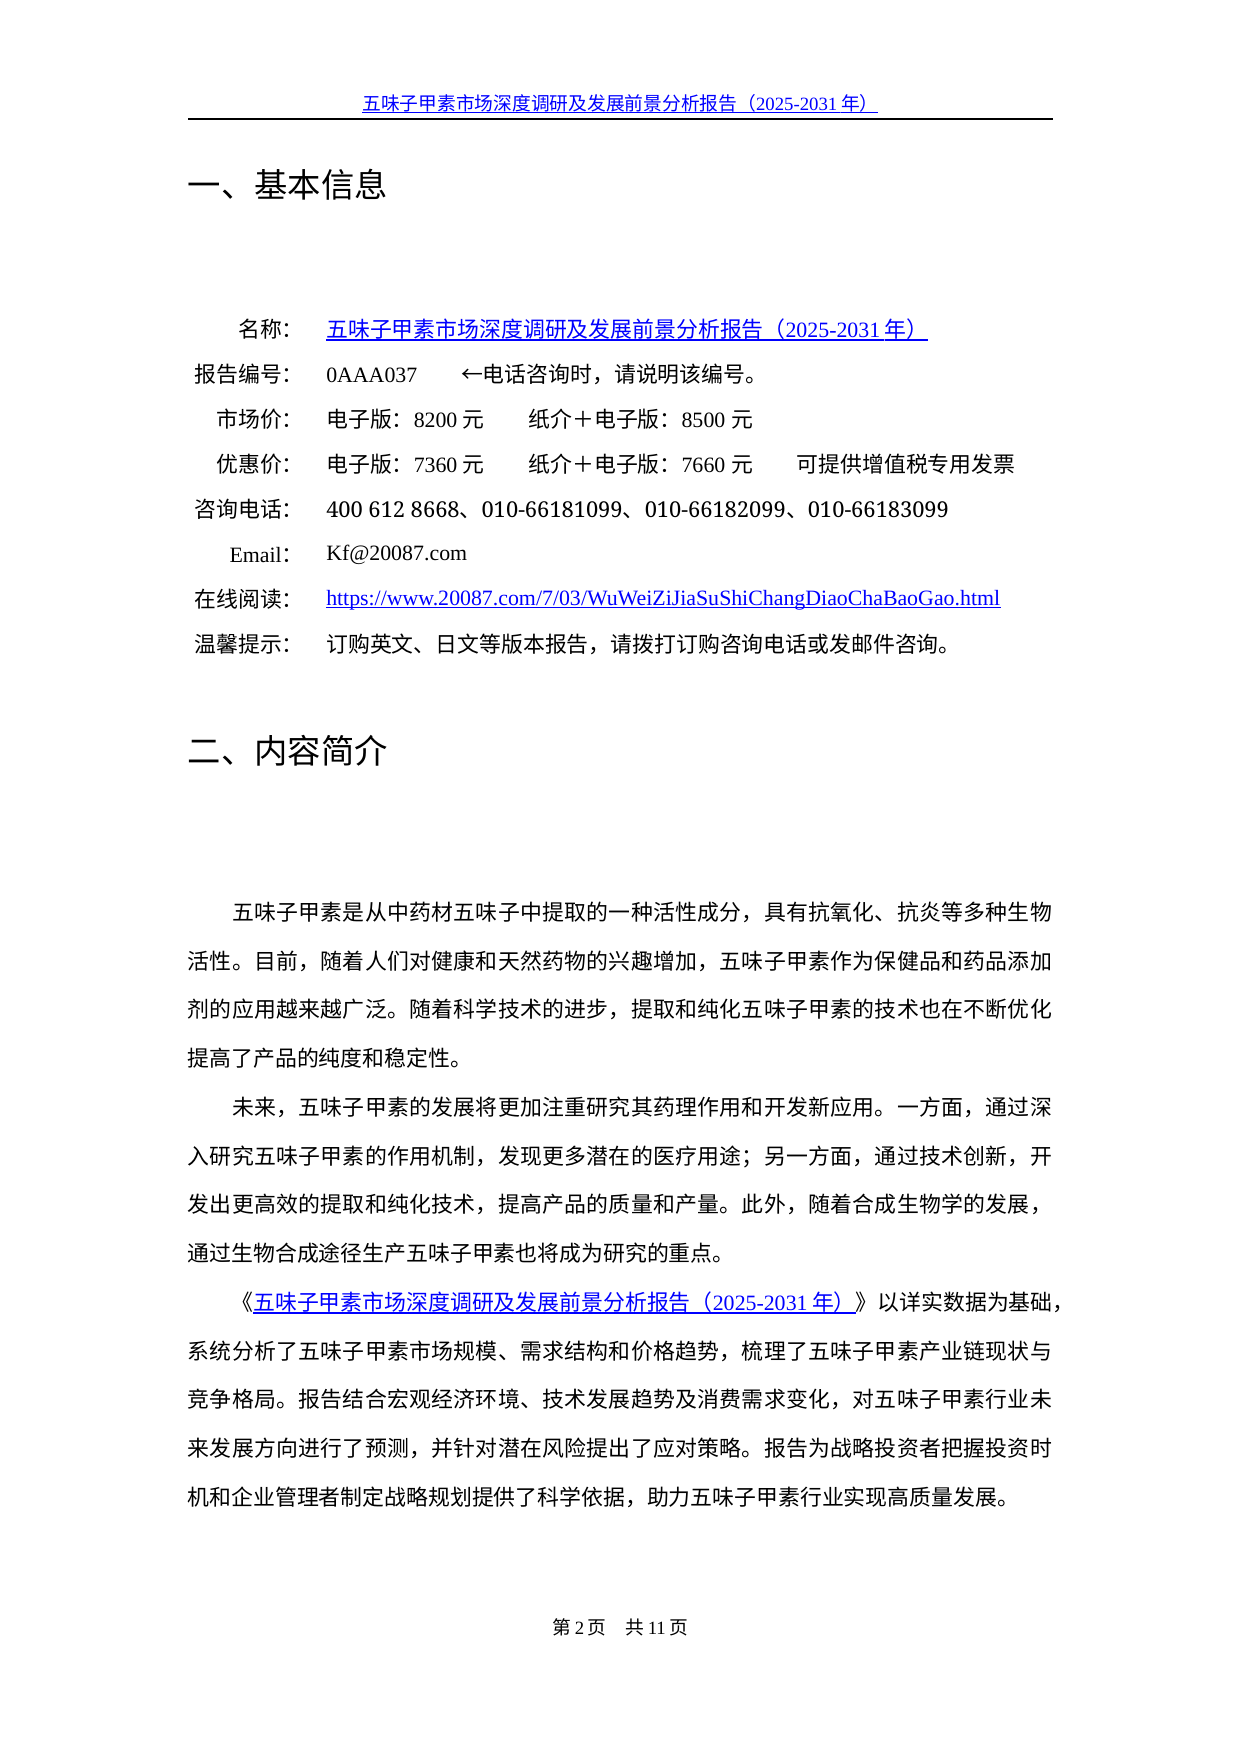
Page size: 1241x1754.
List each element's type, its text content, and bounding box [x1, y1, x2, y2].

table_cell 咨询电话： [167, 492, 315, 537]
table_cell 0AAA037 ←电话咨询时，请说明该编号。 [315, 357, 1073, 402]
table_cell 订购英文、日文等版本报告，请拨打订购咨询电话或发邮件咨询。 [315, 627, 1073, 672]
table_cell 报告编号： [167, 357, 315, 402]
table_cell 电子版：8200 元 纸介＋电子版：8500 元 [315, 402, 1073, 447]
table_cell 优惠价： [167, 447, 315, 492]
table_header 名称： [167, 312, 315, 357]
table_cell Kf@20087.com [315, 537, 1073, 582]
title 一、基本信息 [187, 150, 1053, 215]
table_cell 在线阅读： [167, 582, 315, 627]
table_cell [315, 582, 1073, 627]
table_header 五味子甲素市场深度调研及发展前景分析报告（2025-2031年） [315, 312, 1073, 357]
table_cell Email： [167, 537, 315, 582]
title 二、内容简介 [187, 717, 1053, 782]
table_cell 电子版：7360 元 纸介＋电子版：7660 元 可提供增值税专用发票 [315, 447, 1073, 492]
table_cell 温馨提示： [167, 627, 315, 672]
table_cell 400 612 8668、010-66181099、010-66182099、010-66183099 [315, 492, 1073, 537]
table_cell 市场价： [167, 402, 315, 447]
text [187, 894, 1053, 1512]
